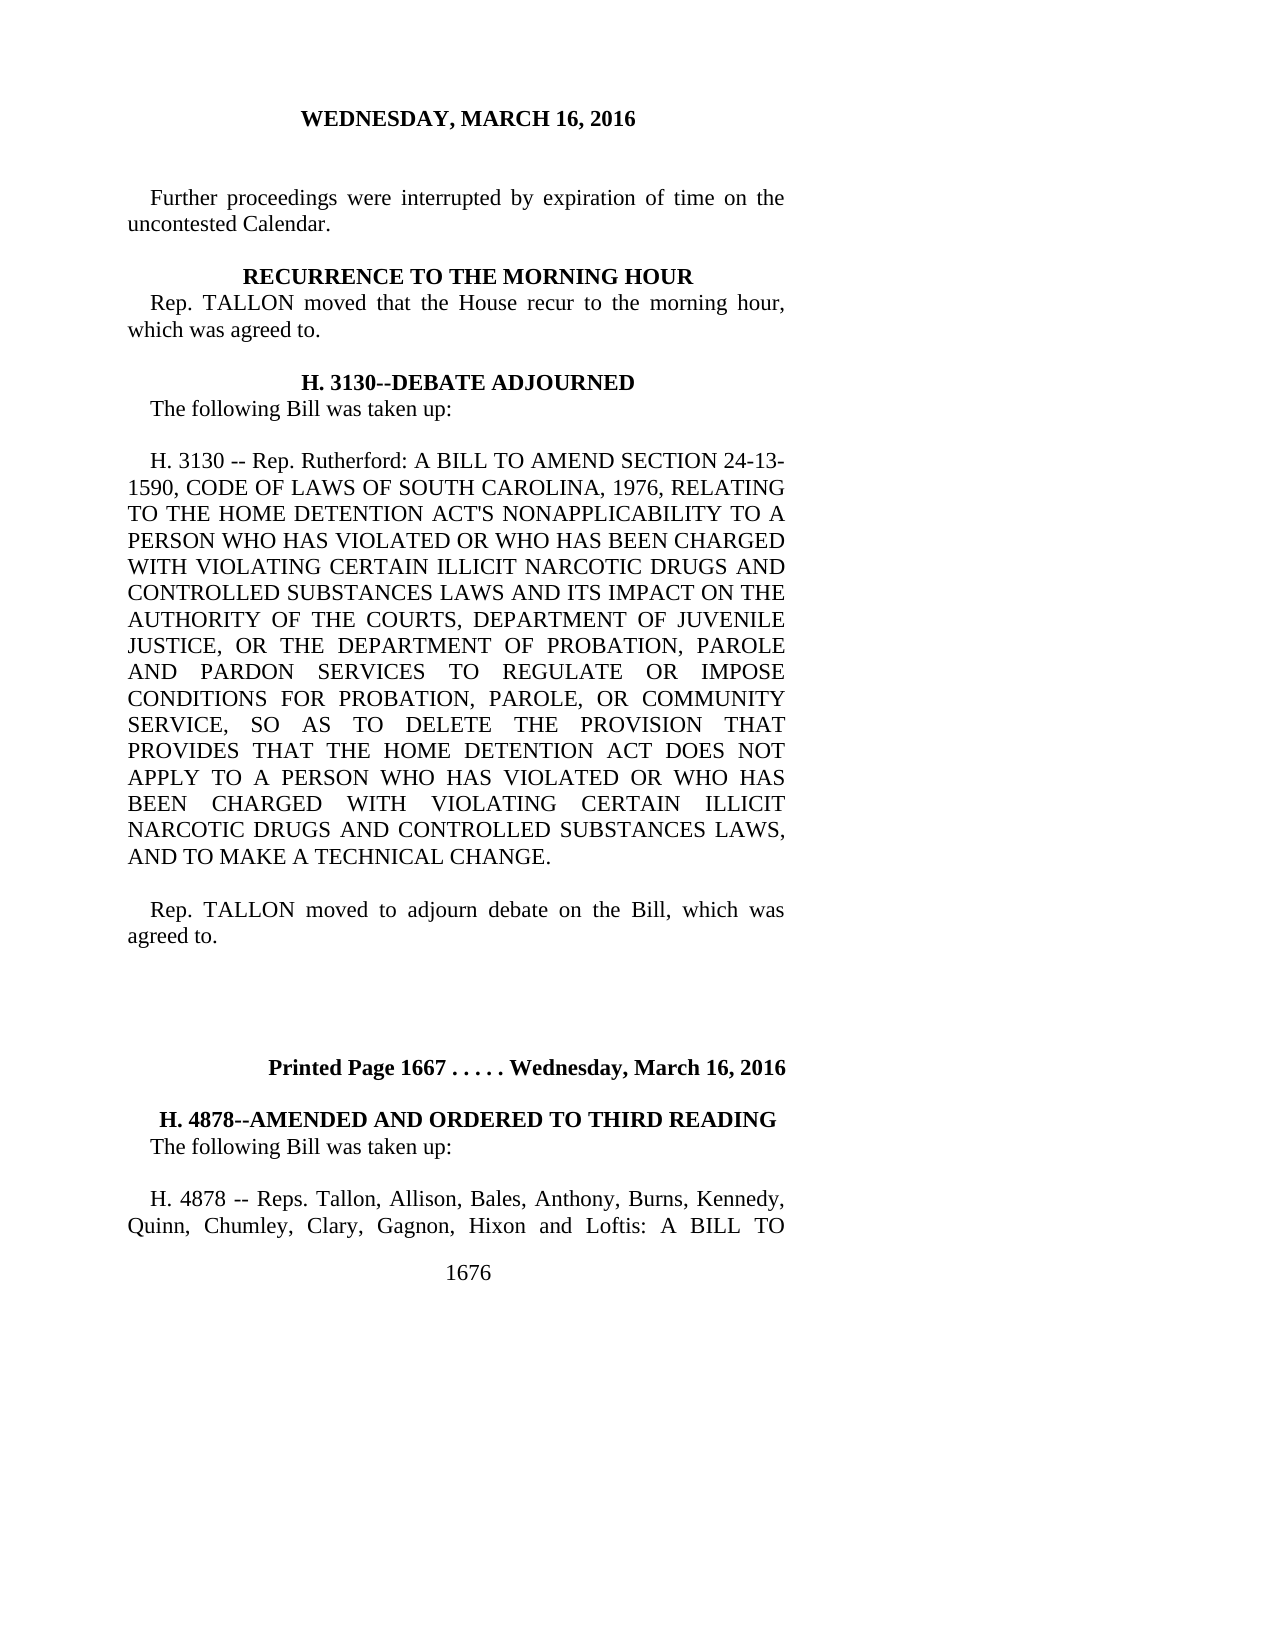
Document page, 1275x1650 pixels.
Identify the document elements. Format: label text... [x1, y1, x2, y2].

text The following Bill was taken up: [127, 395, 786, 421]
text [127, 1186, 786, 1238]
text The following Bill was taken up: [127, 1133, 786, 1159]
text H. 3130--DEBATE ADJOURNED [127, 368, 786, 395]
text Printed Page 1667 . . . . . Wednesday, March 16, 2016 [127, 1054, 786, 1080]
text H. 3130 -- Rep. Rutherford: A BILL TO AMEND SECTION 24-13-1590, CODE OF LAWS OF SOUTH CAROLINA, 1976, RELATING TO THE HOME DETENTION ACT'S NONAPPLICABILITY TO A PERSON WHO HAS VIOLATED OR WHO HAS BEEN CHARGED WITH VIOLATING CERTAIN ILLICIT NARCOTIC DRUGS AND CONTROLLED SUBSTANCES LAWS AND ITS IMPACT ON THE AUTHORITY OF THE COURTS, DEPARTMENT OF JUVENILE JUSTICE, OR THE DEPARTMENT OF PROBATION, PAROLE AND PARDON SERVICES TO REGULATE OR IMPOSE CONDITIONS FOR PROBATION, PAROLE, OR COMMUNITY SERVICE, SO AS TO DELETE THE PROVISION THAT PROVIDES THAT THE HOME DETENTION ACT DOES NOT APPLY TO A PERSON WHO HAS VIOLATED OR WHO HAS BEEN CHARGED WITH VIOLATING CERTAIN ILLICIT NARCOTIC DRUGS AND CONTROLLED SUBSTANCES LAWS, AND TO MAKE A TECHNICAL CHANGE. [127, 448, 786, 869]
text Rep. TALLON moved to adjourn debate on the Bill, which was agreed to. [127, 896, 786, 948]
text Rep. TALLON moved that the House recur to the morning hour, which was agreed to. [127, 289, 786, 342]
text Further proceedings were interrupted by expiration of time on the uncontested Calendar. [127, 184, 786, 237]
text RECURRENCE TO THE MORNING HOUR [127, 263, 786, 289]
text H. 4878--AMENDED AND ORDERED TO THIRD READING [127, 1106, 786, 1133]
